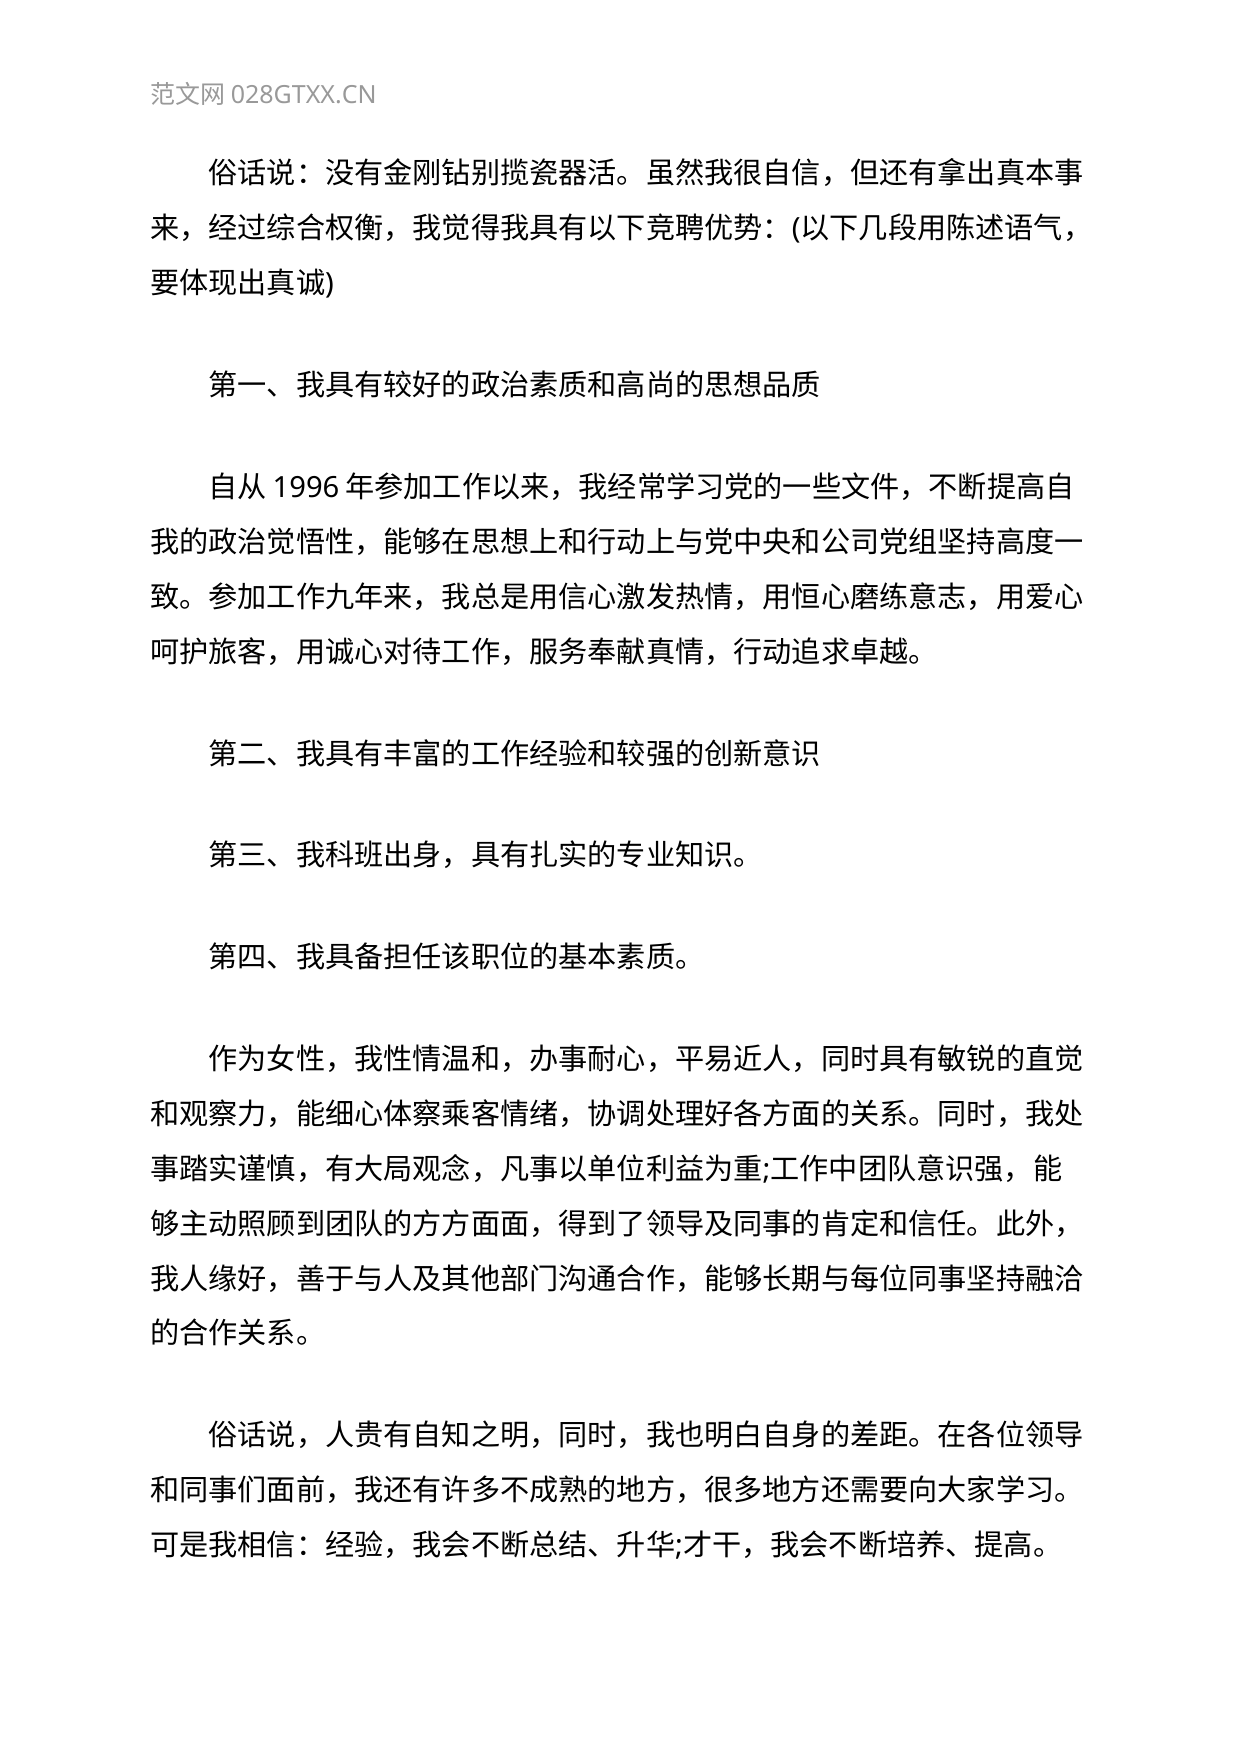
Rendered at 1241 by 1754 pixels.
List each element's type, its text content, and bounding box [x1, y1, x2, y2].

text 俗话说：没有金刚钻别揽瓷器活。虽然我很自信，但还有拿出真本事来，经过综合权衡，我觉得我具有以下竞聘优势：(以下几段用陈述语气，要体现出真诚) [150, 150, 1090, 302]
text 第三、我科班出身，具有扎实的专业知识。 [150, 832, 1090, 874]
text 自从1996年参加工作以来，我经常学习党的一些文件，不断提高自我的政治觉悟性，能够在思想上和行动上与党中央和公司党组坚持高度一致。参加工作九年来，我总是用信心激发热情，用恒心磨练意志，用爱心呵护旅客，用诚心对待工作，服务奉献真情，行动追求卓越。 [150, 464, 1090, 671]
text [150, 1412, 1090, 1564]
text 第二、我具有丰富的工作经验和较强的创新意识 [150, 730, 1090, 772]
text 第四、我具备担任该职位的基本素质。 [150, 934, 1090, 976]
text 作为女性，我性情温和，办事耐心，平易近人，同时具有敏锐的直觉和观察力，能细心体察乘客情绪，协调处理好各方面的关系。同时，我处事踏实谨慎，有大局观念，凡事以单位利益为重;工作中团队意识强，能够主动照顾到团队的方方面面，得到了领导及同事的肯定和信任。此外，我人缘好，善于与人及其他部门沟通合作，能够长期与每位同事坚持融洽的合作关系。 [150, 1036, 1090, 1352]
text 第一、我具有较好的政治素质和高尚的思想品质 [150, 362, 1090, 404]
